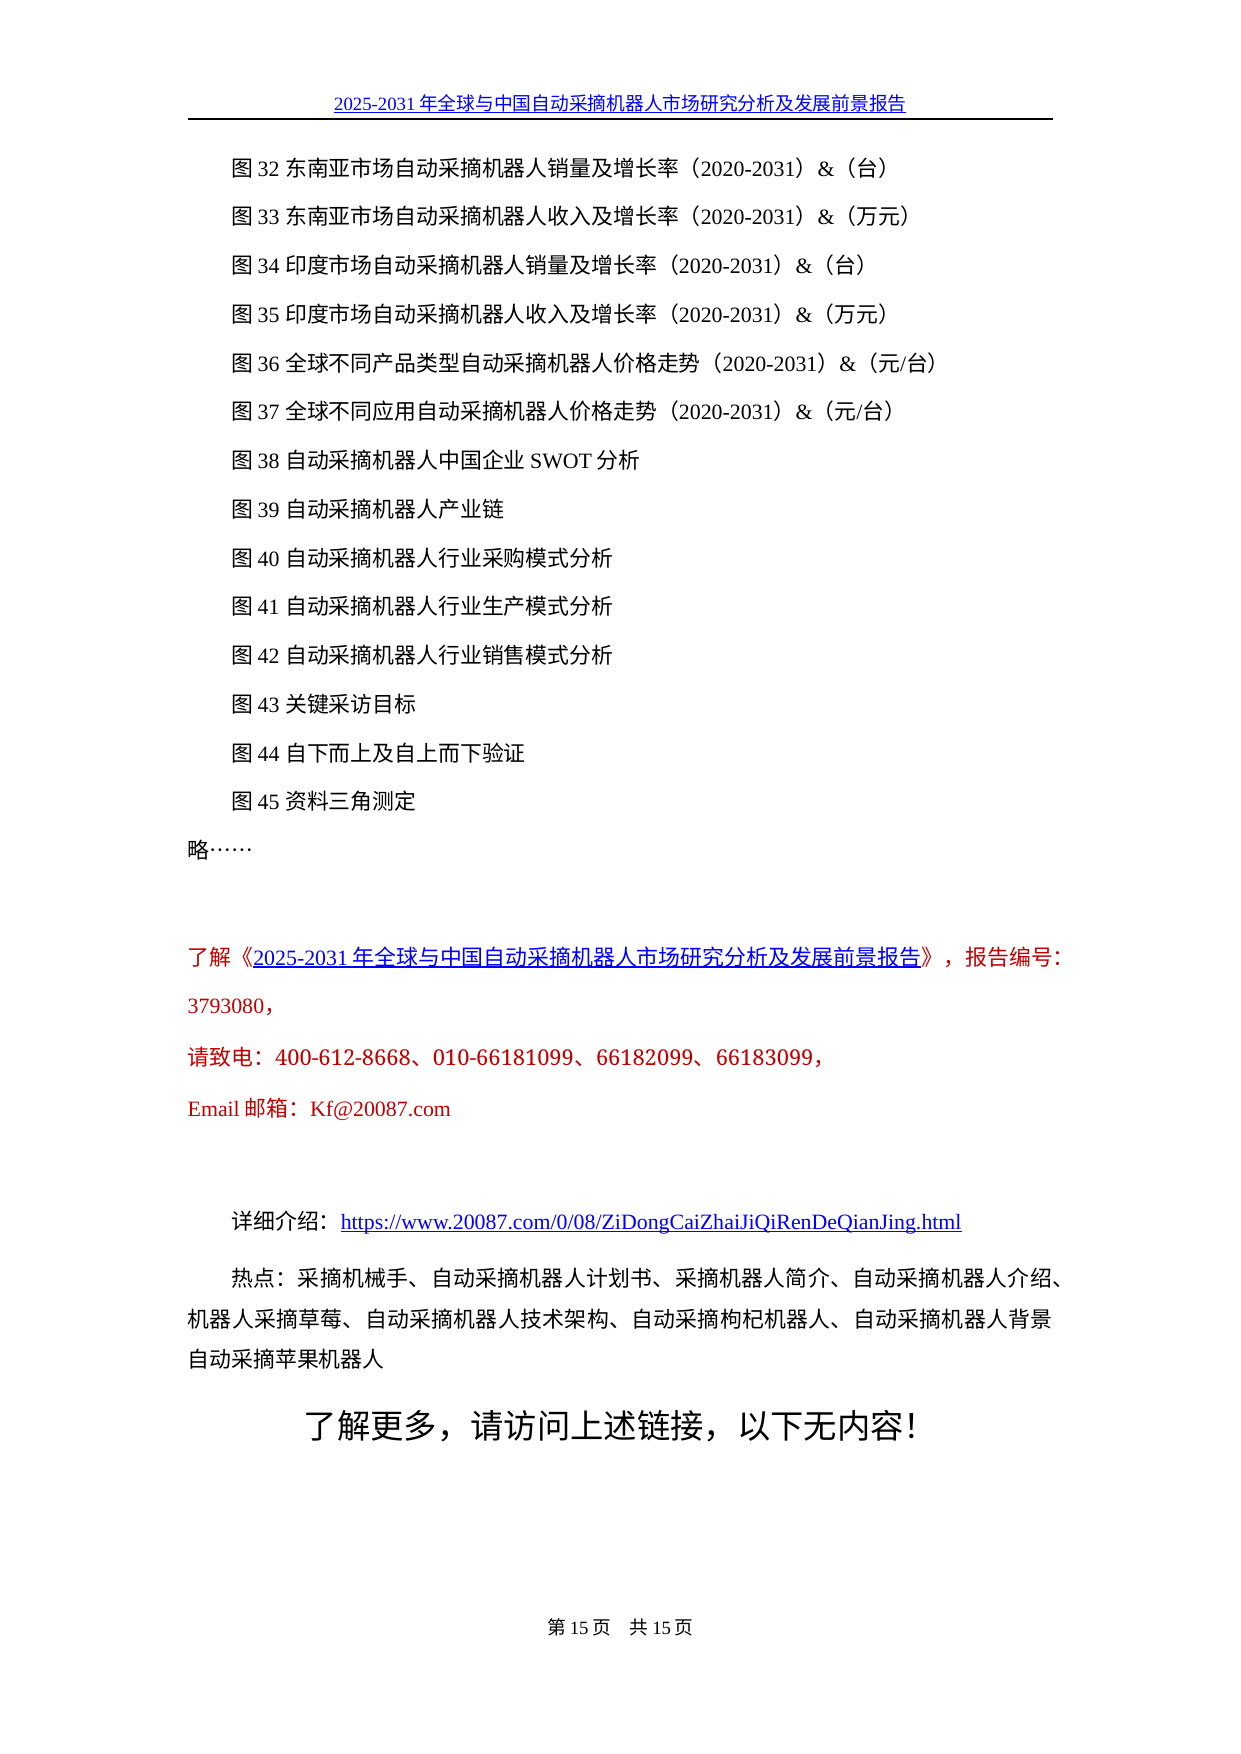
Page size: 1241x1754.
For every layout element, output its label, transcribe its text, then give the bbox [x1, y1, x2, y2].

text 请致电：400-612-8668、010-66181099、66182099、66183099， [187, 1039, 1053, 1072]
text Email邮箱：Kf@20087.com [187, 1091, 1053, 1123]
text 详细介绍：https://www.20087.com/0/08/ZiDongCaiZhaiJiQiRenDeQianJing.html [187, 1204, 1053, 1236]
title 了解更多，请访问上述链接，以下无内容！ [187, 1392, 1053, 1457]
text 了解《2025-2031年全球与中国自动采摘机器人市场研究分析及发展前景报告》，报告编号：3793080， [187, 939, 1053, 1020]
text 热点：采摘机械手、自动采摘机器人计划书、采摘机器人简介、自动采摘机器人介绍、机器人采摘草莓、自动采摘机器人技术架构、自动采摘枸杞机器人、自动采摘机器人背景、自动采摘苹果机器人 [187, 1261, 1053, 1374]
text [187, 150, 1053, 865]
